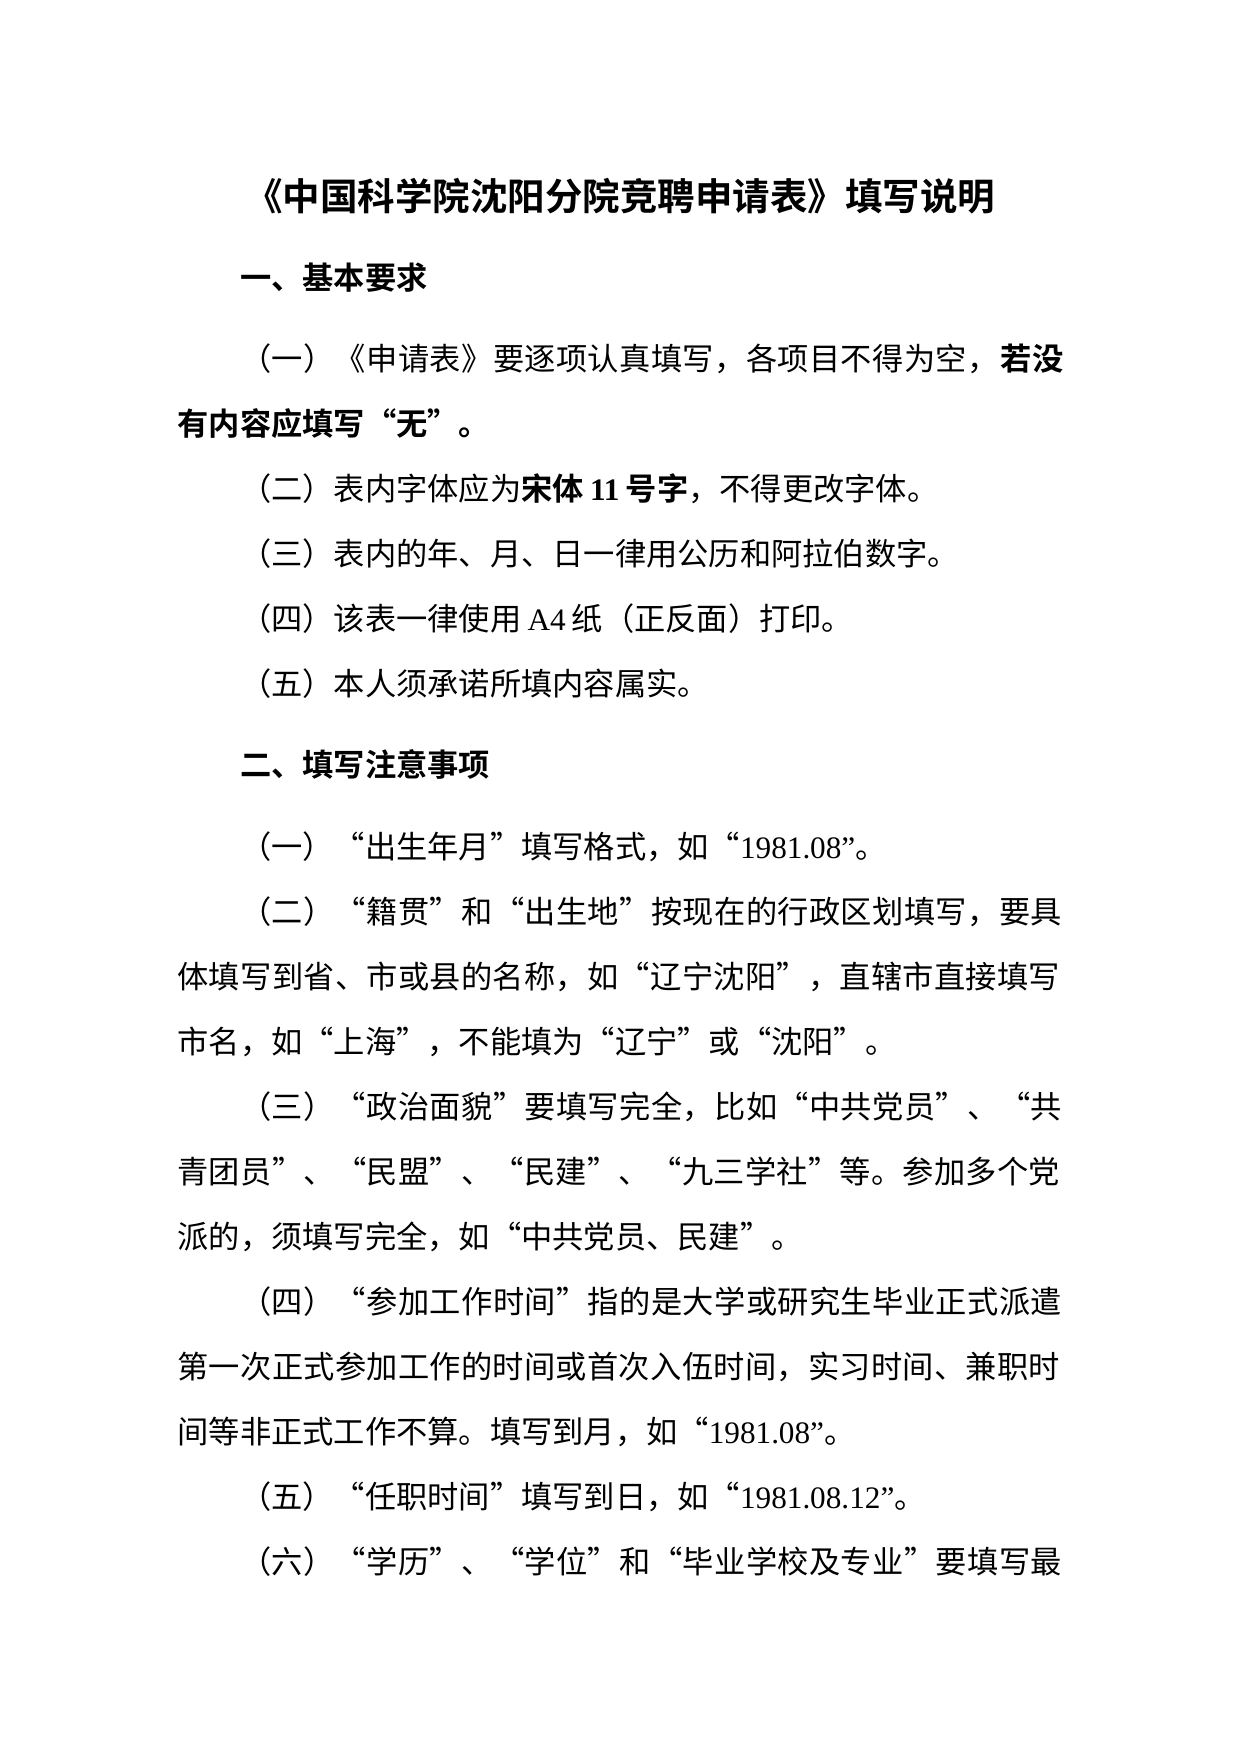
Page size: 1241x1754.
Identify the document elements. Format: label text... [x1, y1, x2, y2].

text （三）表内的年、月、日一律用公历和阿拉伯数字。 [177, 519, 1063, 584]
text （一）《申请表》要逐项认真填写，各项目不得为空，若没有内容应填写“无”。 [177, 324, 1063, 454]
text （四）该表一律使用A4纸（正反面）打印。 [177, 584, 1063, 649]
text （二）表内字体应为宋体11号字，不得更改字体。 [177, 454, 1063, 519]
text 一、基本要求 [177, 243, 1063, 308]
text （五）“任职时间”填写到日，如“1981.08.12”。 [177, 1462, 1063, 1527]
text （三）“政治面貌”要填写完全，比如“中共党员”、“共青团员”、“民盟”、“民建”、“九三学社”等。参加多个党派的，须填写完全，如“中共党员、民建”。 [177, 1072, 1063, 1267]
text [177, 1527, 1063, 1592]
text 二、填写注意事项 [177, 731, 1063, 796]
text （五）本人须承诺所填内容属实。 [177, 649, 1063, 714]
text （四）“参加工作时间”指的是大学或研究生毕业正式派遣第一次正式参加工作的时间或首次入伍时间，实习时间、兼职时间等非正式工作不算。填写到月，如“1981.08”。 [177, 1267, 1063, 1462]
text （二）“籍贯”和“出生地”按现在的行政区划填写，要具体填写到省、市或县的名称，如“辽宁沈阳”，直辖市直接填写市名，如“上海”，不能填为“辽宁”或“沈阳”。 [177, 877, 1063, 1072]
text 《中国科学院沈阳分院竞聘申请表》填写说明 [177, 162, 1063, 227]
text （一）“出生年月”填写格式，如“1981.08”。 [177, 812, 1063, 877]
